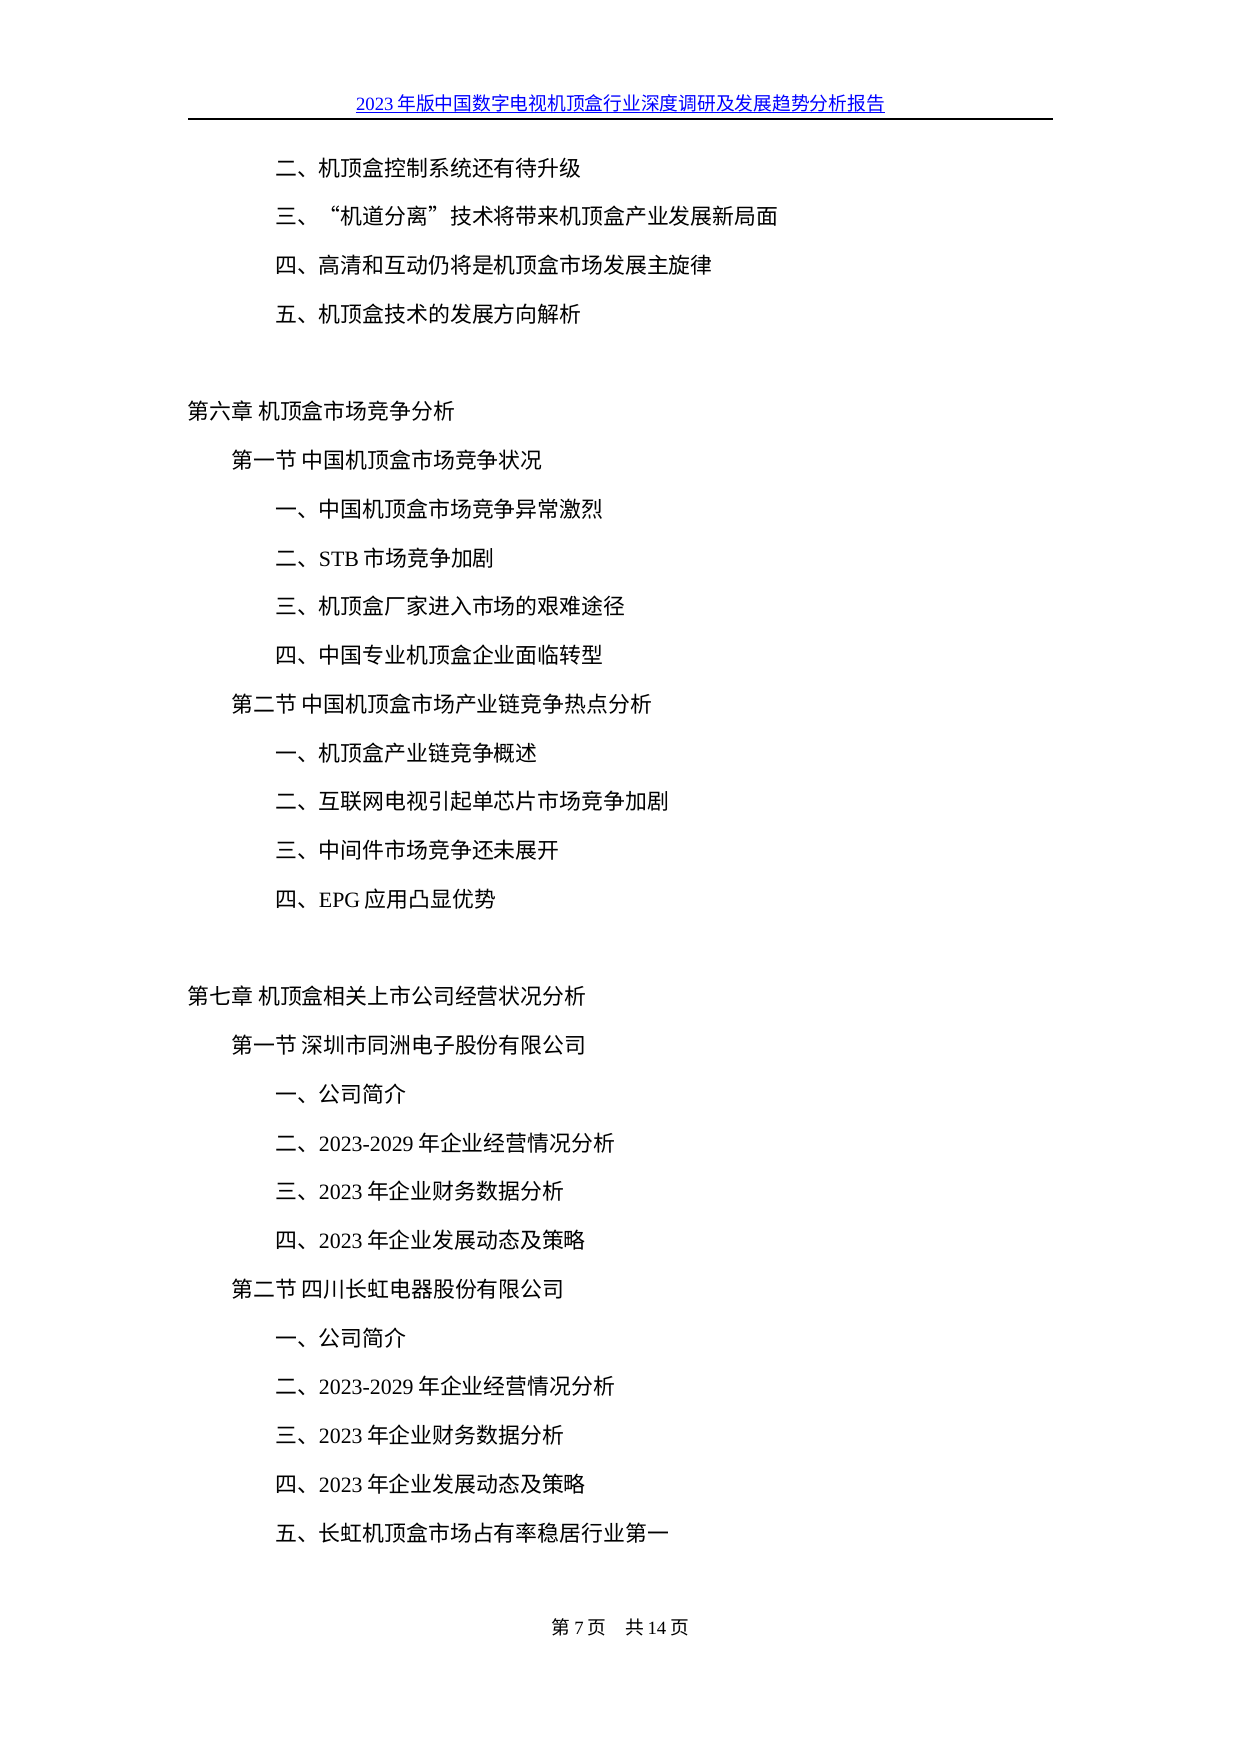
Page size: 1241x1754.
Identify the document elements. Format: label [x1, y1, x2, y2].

text [187, 150, 1053, 1548]
